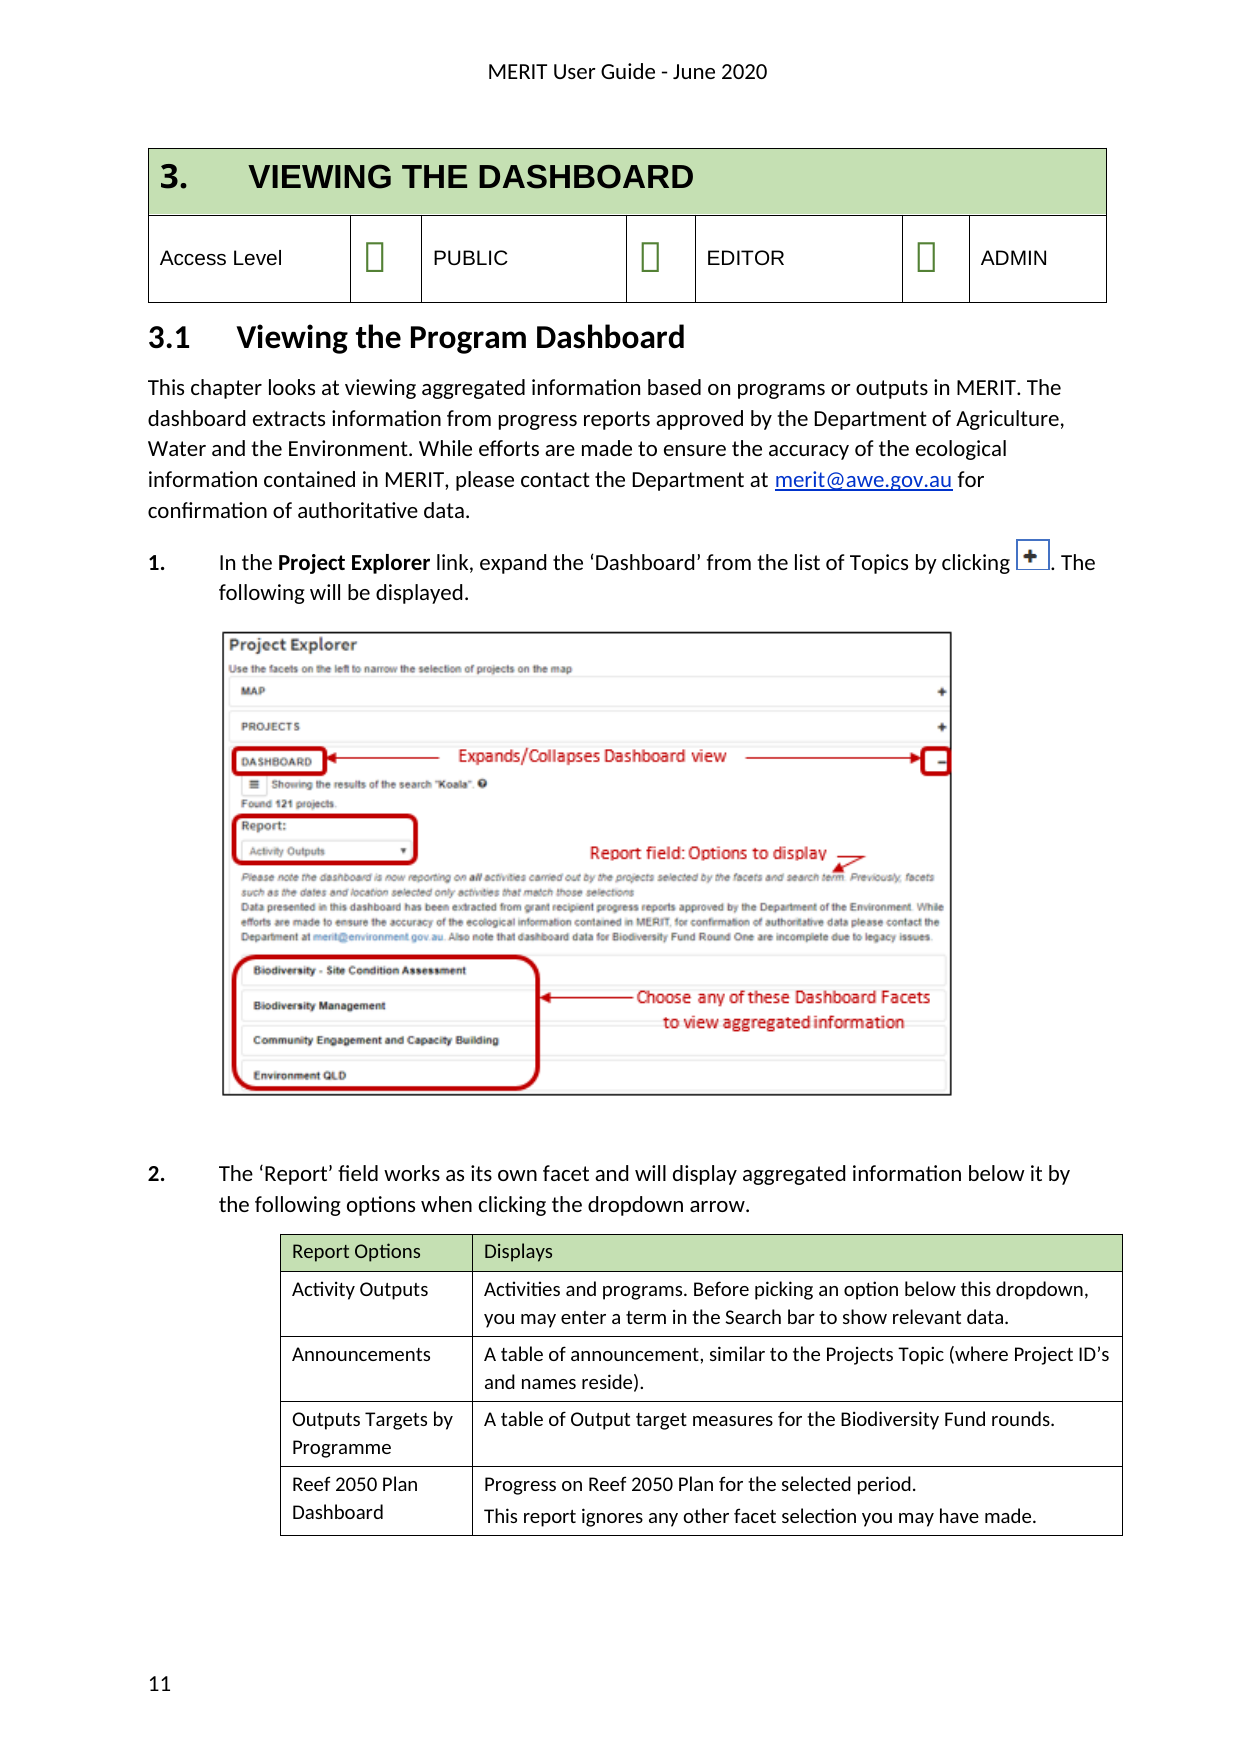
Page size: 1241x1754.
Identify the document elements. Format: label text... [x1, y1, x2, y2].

table_header VIEWING THE DASHBOARD [149, 149, 1106, 214]
table_cell  [903, 216, 969, 302]
table_cell PUBLIC [422, 216, 626, 302]
table_cell A table of Output target measures for the Biodiversity Fund rounds. [473, 1402, 1122, 1466]
table_cell EDITOR [696, 216, 902, 302]
text This chapter looks at viewing aggregated information based on programs or outputs in MERIT. The dashboard extracts information from progress reports approved by the Department of Agriculture, Water and the Environment. While efforts are made to ensure the accuracy of the ecological information contained in MERIT, please contact the Department at merit@awe.gov.au for confirmation of authoritative data. [148, 373, 1107, 524]
table_header Report Options [281, 1235, 472, 1271]
table_cell Activity Outputs [281, 1272, 472, 1336]
table_cell Reef 2050 Plan Dashboard [281, 1467, 472, 1535]
subtitle Viewing the Program Dashboard [148, 316, 1107, 356]
table_cell A table of announcement, similar to the Projects Topic (where Project ID’s and names reside). [473, 1337, 1122, 1401]
picture [1018, 541, 1048, 569]
table_cell  [627, 216, 695, 302]
list The ‘Report’ field works as its own facet and will display aggregated information below it by the following options when clicking the dropdown arrow. [148, 1159, 1107, 1218]
table_cell Access Level [149, 216, 350, 302]
table_header Displays [473, 1235, 1122, 1271]
list In the Project Explorer link, expand the ‘Dashboard’ from the list of Topics by clicking . The following will be displayed. [148, 539, 1107, 607]
picture [221, 629, 955, 1099]
table_cell Activities and programs. Before picking an option below this dropdown, you may enter a term in the Search bar to show relevant data. [473, 1272, 1122, 1336]
table_cell  [351, 216, 421, 302]
table_cell Progress on Reef 2050 Plan for the selected period. This report ignores any other facet selection you may have made. [473, 1467, 1122, 1535]
table_cell ADMIN [970, 216, 1106, 302]
table_cell Outputs Targets by Programme [281, 1402, 472, 1466]
table_cell Announcements [281, 1337, 472, 1401]
